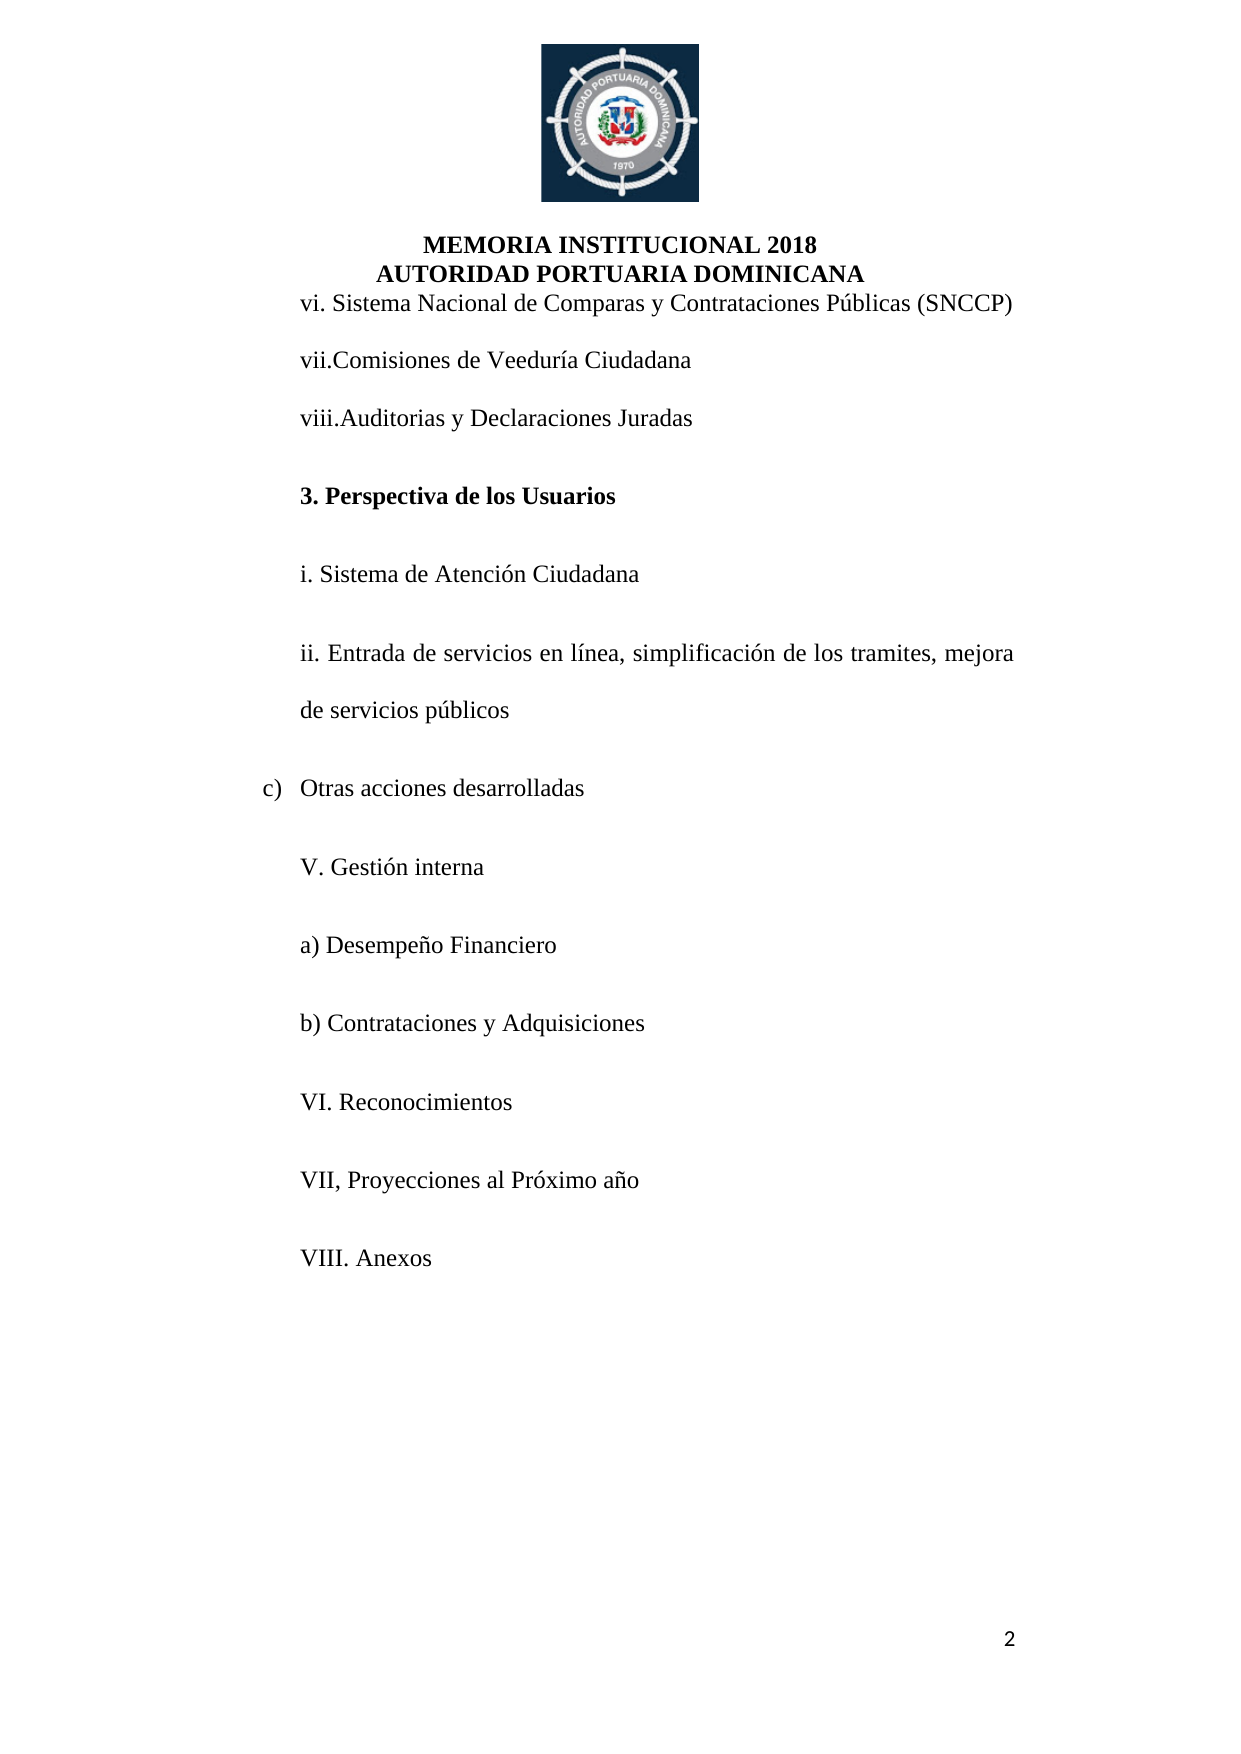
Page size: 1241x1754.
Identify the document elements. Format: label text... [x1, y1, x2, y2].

text VII, Proyecciones al Próximo año [300, 1165, 1015, 1194]
text VI. Reconocimientos [300, 1087, 1015, 1116]
text a) Desempeño Financiero [300, 930, 1015, 959]
text ii. Entrada de servicios en línea, simplificación de los tramites, mejora de servicios públicos [300, 638, 1015, 724]
list vii.Comisiones de Veeduría Ciudadana [300, 345, 1015, 374]
list vi. Sistema Nacional de Comparas y Contrataciones Públicas (SNCCP) [300, 288, 1015, 316]
text b) Contrataciones y Adquisiciones [300, 1008, 1015, 1037]
list viii.Auditorias y Declaraciones Juradas [300, 403, 1015, 431]
list Otras acciones desarrolladas [262, 773, 1015, 802]
text i. Sistema de Atención Ciudadana [300, 559, 1015, 588]
text VIII. Anexos [300, 1243, 1015, 1272]
text 3. Perspectiva de los Usuarios [300, 481, 1015, 510]
picture [541, 44, 699, 202]
text V. Gestión interna [300, 852, 1015, 881]
